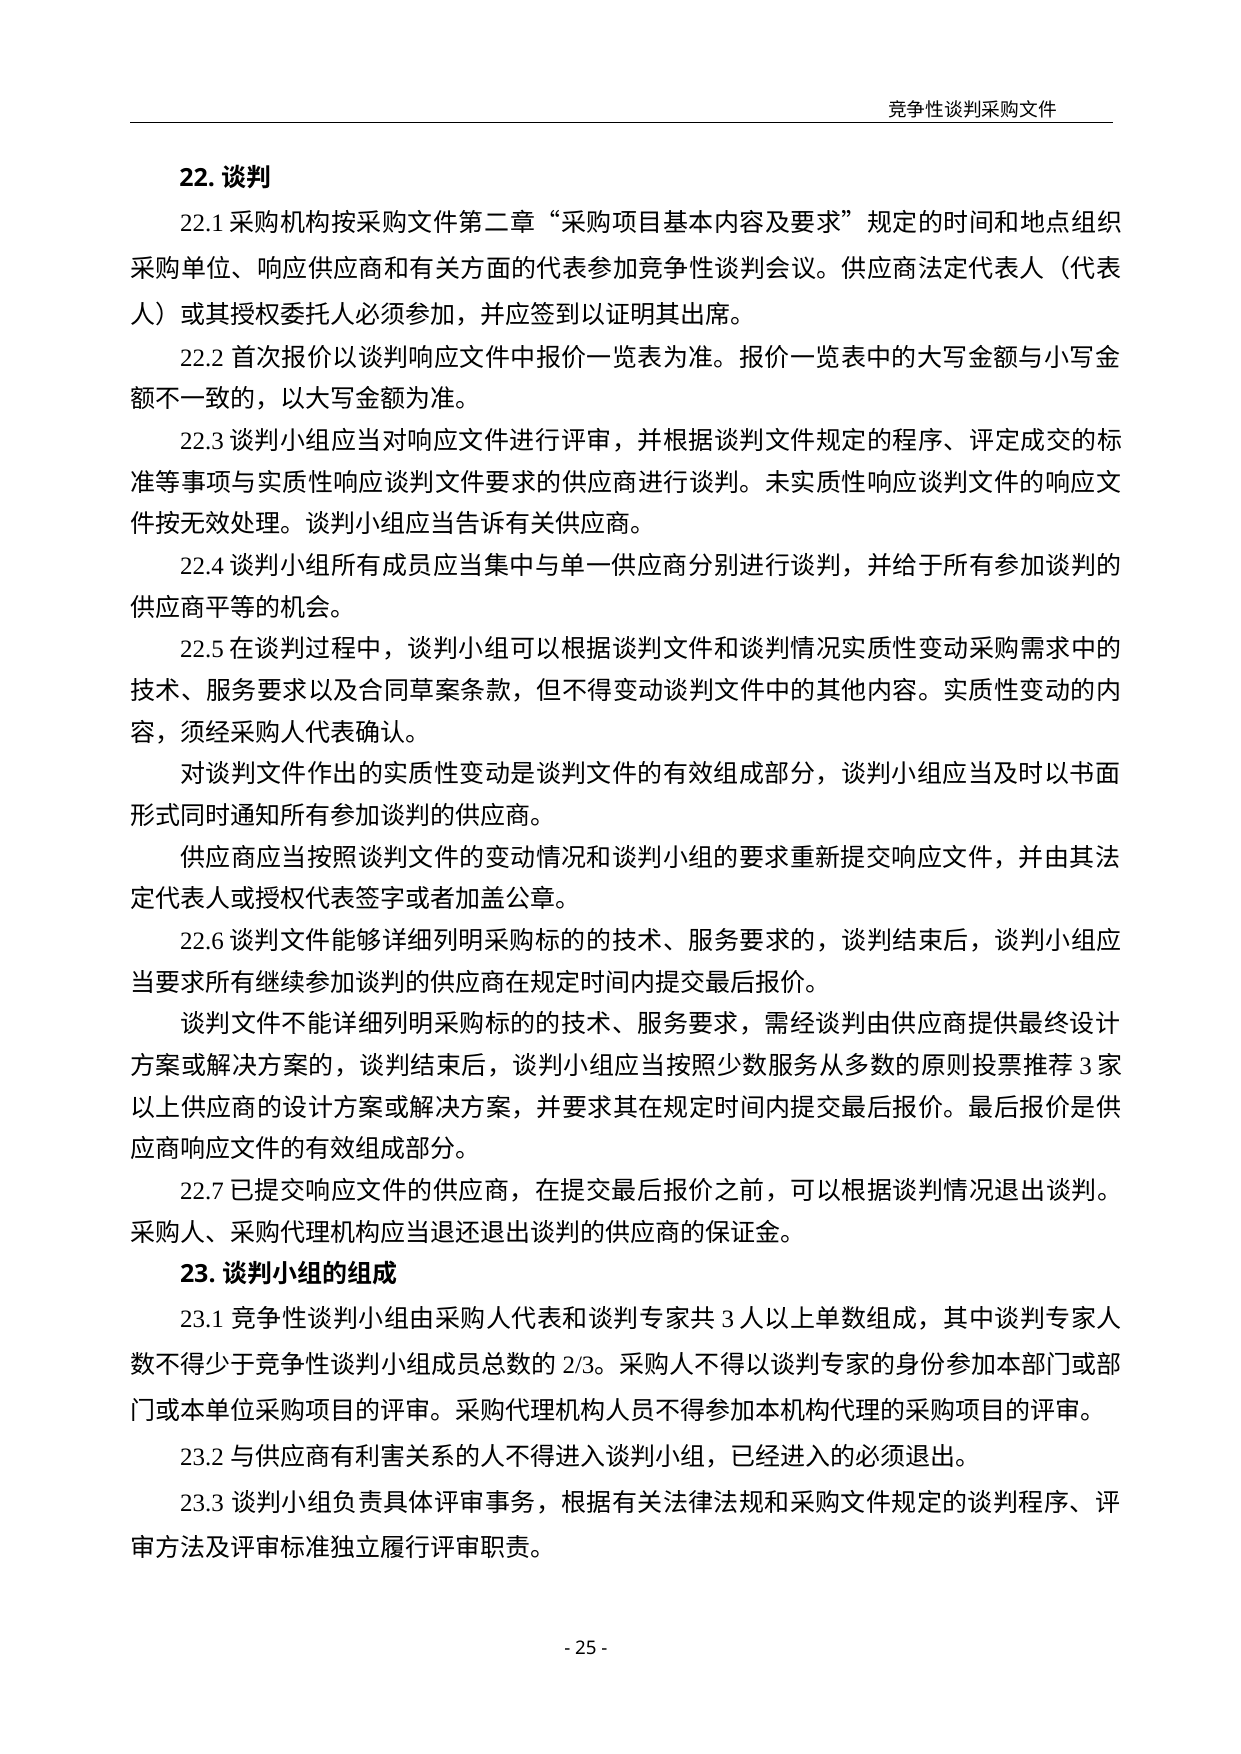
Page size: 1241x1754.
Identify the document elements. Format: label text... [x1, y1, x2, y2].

text 23.3 谈判小组负责具体评审事务，根据有关法律法规和采购文件规定的谈判程序、评审方法及评审标准独立履行评审职责。 [130, 1474, 1122, 1566]
text 22. 谈判 [130, 153, 1122, 195]
text 谈判文件不能详细列明采购标的的技术、服务要求，需经谈判由供应商提供最终设计方案或解决方案的，谈判结束后，谈判小组应当按照少数服务从多数的原则投票推荐3家以上供应商的设计方案或解决方案，并要求其在规定时间内提交最后报价。最后报价是供应商响应文件的有效组成部分。 [130, 999, 1122, 1166]
text 供应商应当按照谈判文件的变动情况和谈判小组的要求重新提交响应文件，并由其法定代表人或授权代表签字或者加盖公章。 [130, 833, 1122, 916]
text 22.3谈判小组应当对响应文件进行评审，并根据谈判文件规定的程序、评定成交的标准等事项与实质性响应谈判文件要求的供应商进行谈判。未实质性响应谈判文件的响应文件按无效处理。谈判小组应当告诉有关供应商。 [130, 416, 1122, 541]
text 22.5在谈判过程中，谈判小组可以根据谈判文件和谈判情况实质性变动采购需求中的技术、服务要求以及合同草案条款，但不得变动谈判文件中的其他内容。实质性变动的内容，须经采购人代表确认。 [130, 624, 1122, 749]
text 22.7已提交响应文件的供应商，在提交最后报价之前，可以根据谈判情况退出谈判。采购人、采购代理机构应当退还退出谈判的供应商的保证金。 [130, 1166, 1122, 1249]
text 22.1采购机构按采购文件第二章“采购项目基本内容及要求”规定的时间和地点组织采购单位、响应供应商和有关方面的代表参加竞争性谈判会议。供应商法定代表人（代表人）或其授权委托人必须参加，并应签到以证明其出席。 [130, 195, 1122, 333]
text 23. 谈判小组的组成 [180, 1249, 1122, 1291]
text 对谈判文件作出的实质性变动是谈判文件的有效组成部分，谈判小组应当及时以书面形式同时通知所有参加谈判的供应商。 [130, 749, 1122, 833]
text 22.4谈判小组所有成员应当集中与单一供应商分别进行谈判，并给于所有参加谈判的供应商平等的机会。 [130, 541, 1122, 624]
text 23.2 与供应商有利害关系的人不得进入谈判小组，已经进入的必须退出。 [130, 1428, 1122, 1474]
text 22.6谈判文件能够详细列明采购标的的技术、服务要求的，谈判结束后，谈判小组应当要求所有继续参加谈判的供应商在规定时间内提交最后报价。 [130, 916, 1122, 999]
text 22.2 首次报价以谈判响应文件中报价一览表为准。报价一览表中的大写金额与小写金额不一致的，以大写金额为准。 [130, 333, 1122, 416]
text 23.1 竞争性谈判小组由采购人代表和谈判专家共3人以上单数组成，其中谈判专家人数不得少于竞争性谈判小组成员总数的2/3。采购人不得以谈判专家的身份参加本部门或部门或本单位采购项目的评审。采购代理机构人员不得参加本机构代理的采购项目的评审。 [130, 1291, 1122, 1428]
